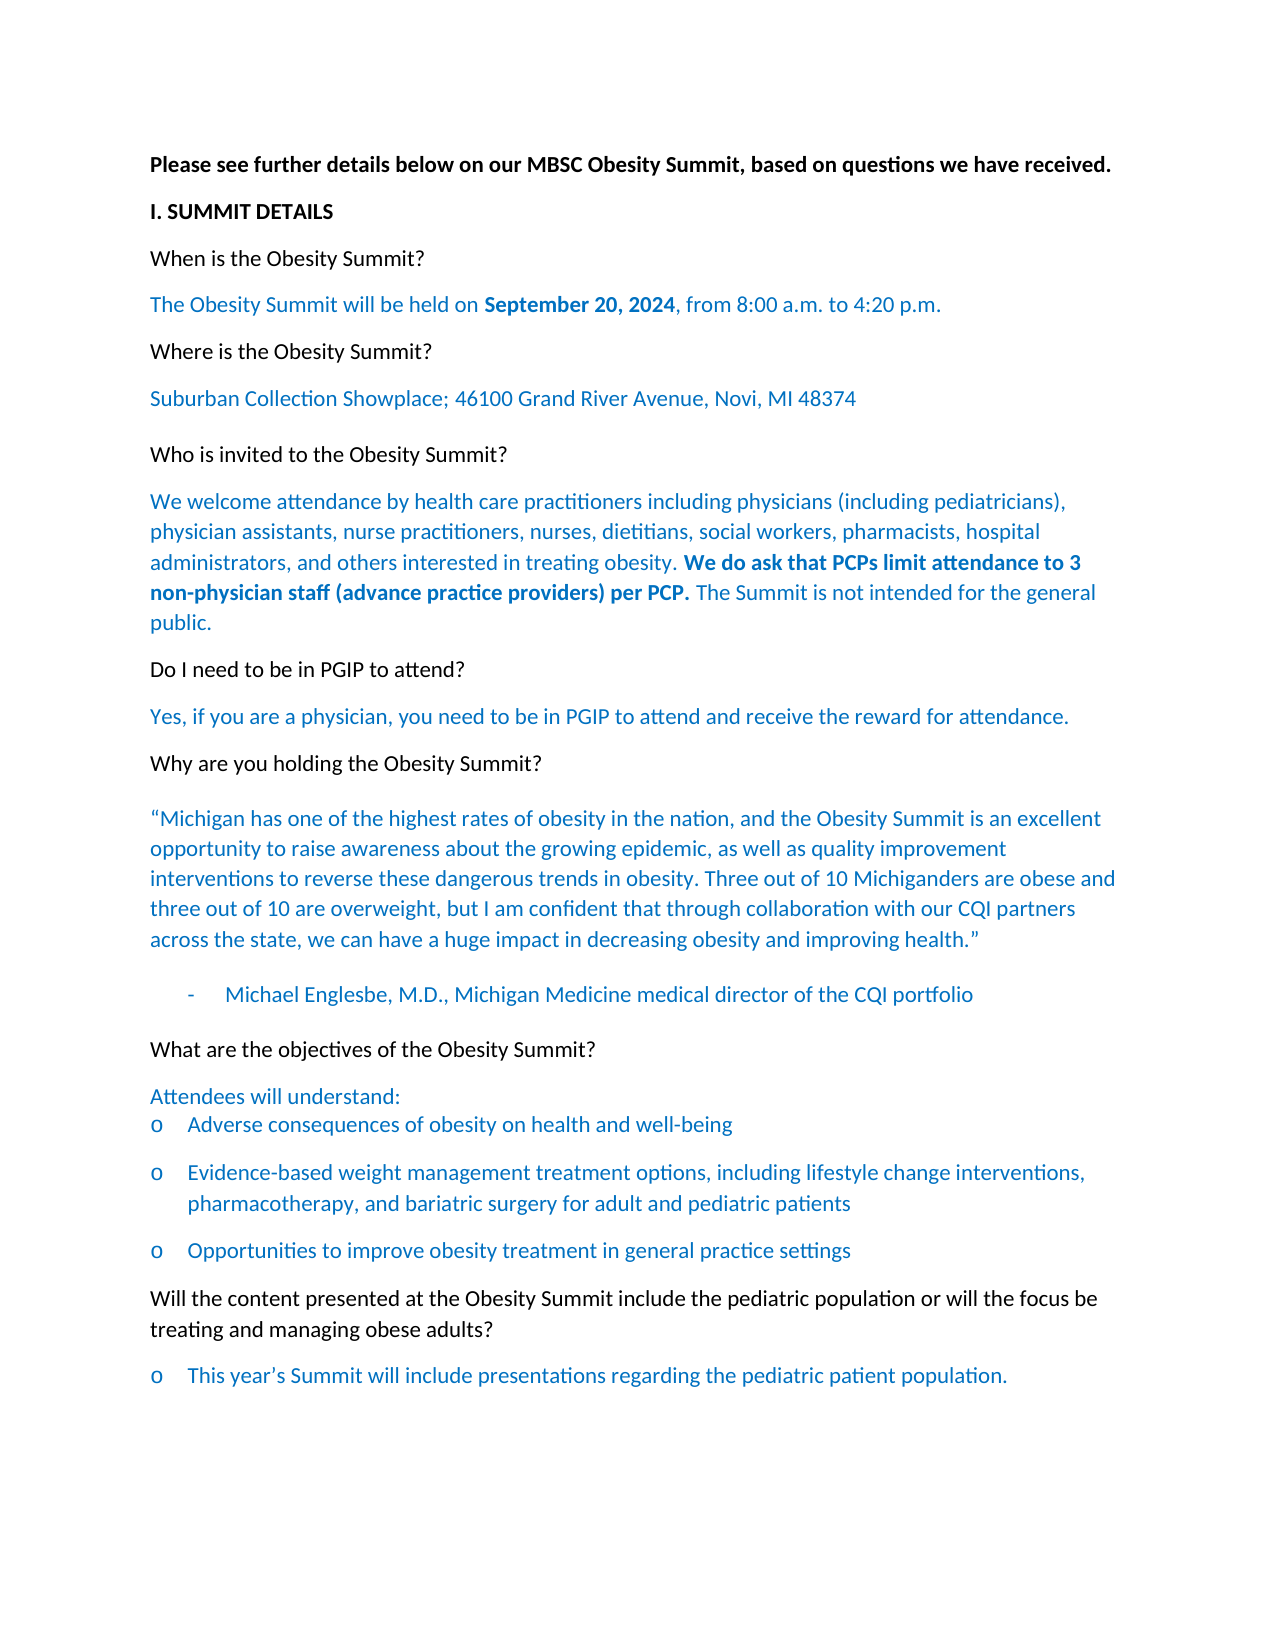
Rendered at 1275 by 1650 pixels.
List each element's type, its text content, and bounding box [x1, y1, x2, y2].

text Will the content presented at the Obesity Summit include the pediatric population or will the focus be treating and managing obese adults? [150, 1284, 1125, 1343]
list Adverse consequences of obesity on health and well-being [150, 1110, 1125, 1139]
text Who is invited to the Obesity Summit? [150, 440, 1125, 468]
text What are the objectives of the Obesity Summit? [150, 1035, 1125, 1063]
list Evidence-based weight management treatment options, including lifestyle change interventions, pharmacotherapy, and bariatric surgery for adult and pediatric patients [150, 1158, 1125, 1218]
text I. SUMMIT DETAILS [150, 197, 1125, 225]
text The Obesity Summit will be held on September 20, 2024, from 8:00 a.m. to 4:20 p.m. [150, 291, 1125, 319]
text Suburban Collection Showplace; 46100 Grand River Avenue, Novi, MI 48374 [150, 384, 1125, 412]
text Where is the Obesity Summit? [150, 337, 1125, 366]
text Yes, if you are a physician, you need to be in PGIP to attend and receive the reward for attendance. [150, 702, 1125, 730]
text “Michigan has one of the highest rates of obesity in the nation, and the Obesity Summit is an excellent opportunity to raise awareness about the growing epidemic, as well as quality improvement interventions to reverse these dangerous trends in obesity. Three out of 10 Michiganders are obese and three out of 10 are overweight, but I am confident that through collaboration with our CQI partners across the state, we can have a huge impact in decreasing obesity and improving health.” [150, 804, 1125, 953]
text Do I need to be in PGIP to attend? [150, 655, 1125, 683]
text Why are you holding the Obesity Summit? [150, 749, 1125, 777]
list Opportunities to improve obesity treatment in general practice settings [150, 1236, 1125, 1266]
text We welcome attendance by health care practitioners including physicians (including pediatricians), physician assistants, nurse practitioners, nurses, dietitians, social workers, pharmacists, hospital administrators, and others interested in treating obesity. We do ask that PCPs limit attendance to 3 non-physician staff (advance practice providers) per PCP. The Summit is not intended for the general public. [150, 487, 1125, 636]
list Michael Englesbe, M.D., Michigan Medicine medical director of the CQI portfolio [187, 980, 1125, 1008]
list This year’s Summit will include presentations regarding the pediatric patient population. [150, 1362, 1125, 1391]
text Please see further details below on our MBSC Obesity Summit, based on questions we have received. [150, 150, 1125, 178]
text When is the Obesity Summit? [150, 244, 1125, 272]
text Attendees will understand: [150, 1082, 1125, 1110]
